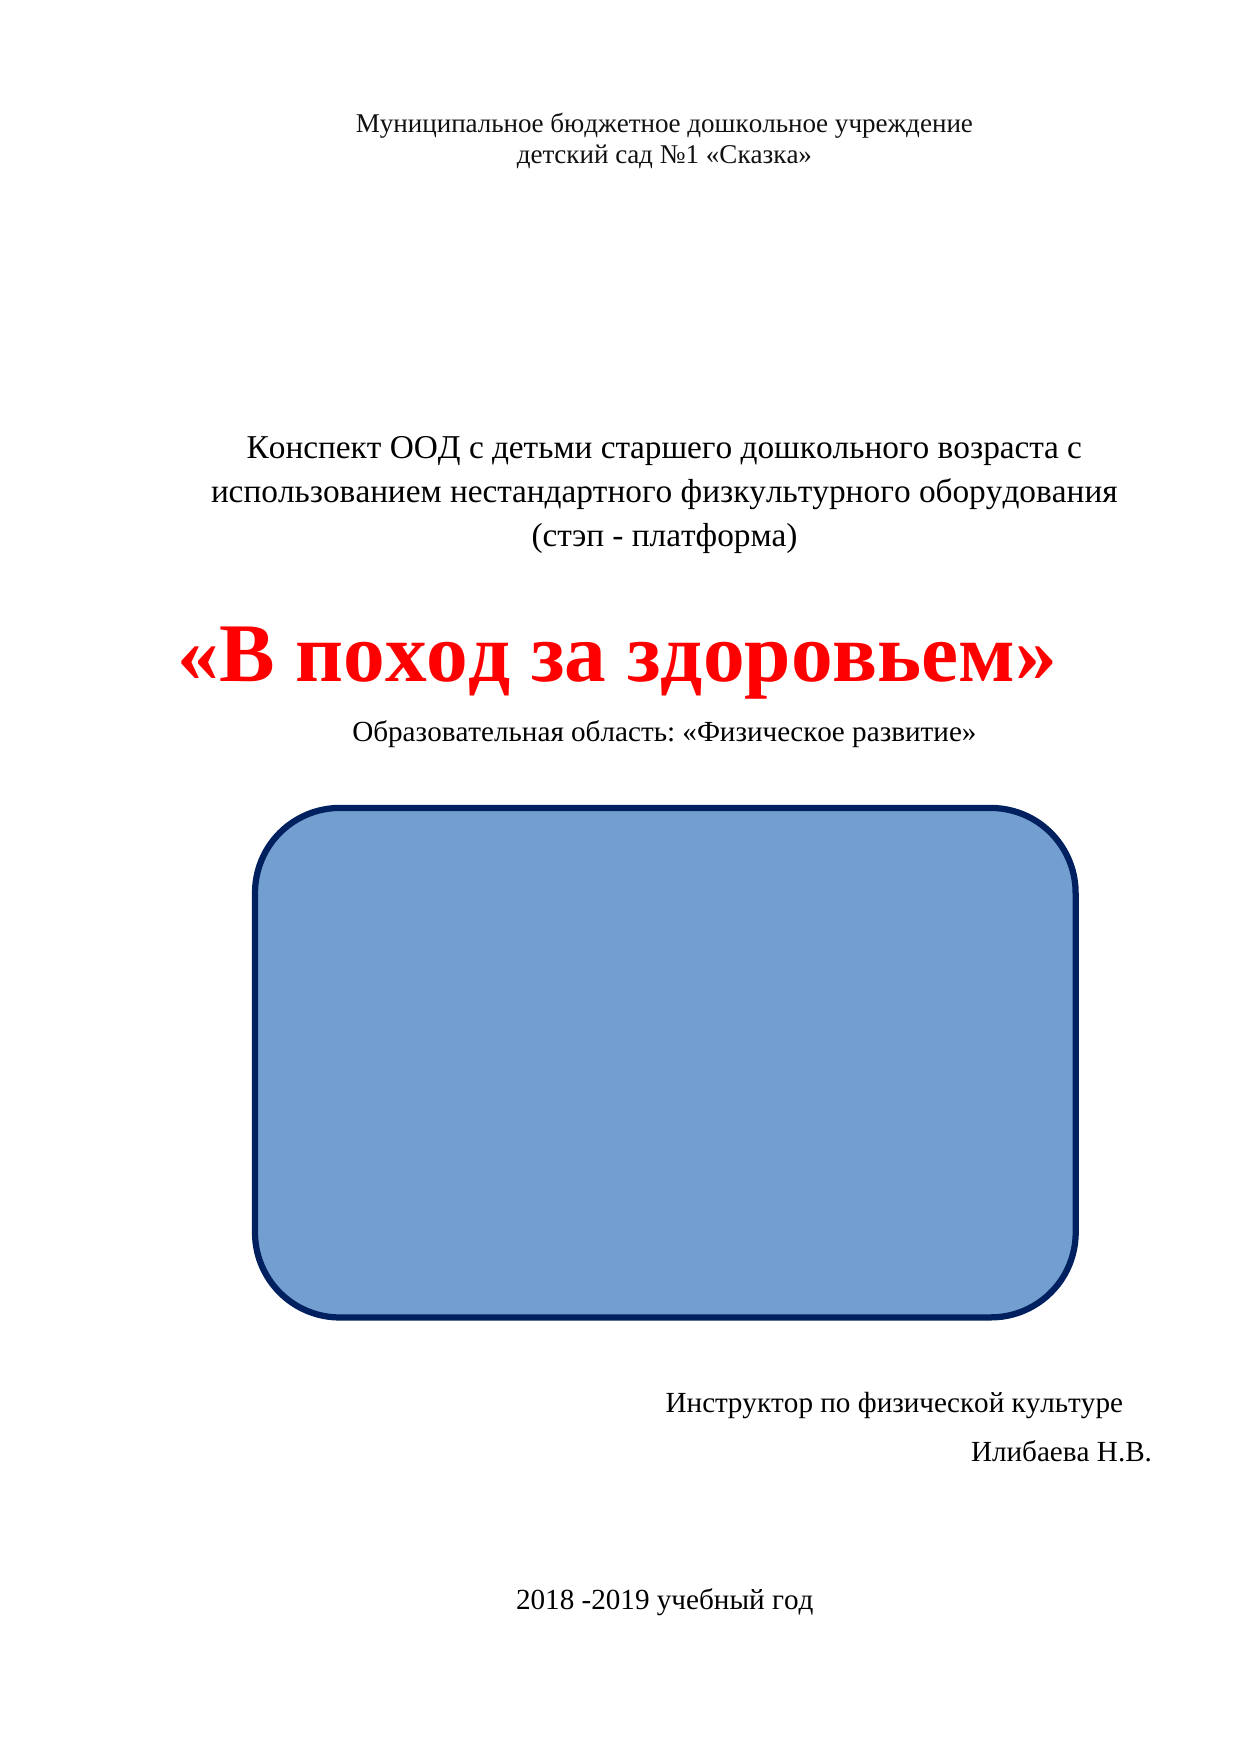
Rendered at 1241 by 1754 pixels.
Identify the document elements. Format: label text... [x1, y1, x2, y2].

text Инструктор по физической культуре [177, 1385, 1152, 1419]
text детский сад №1 «Сказка» [177, 138, 1152, 169]
text Конспект ООД с детьми старшего дошкольного возраста с использованием нестандартного физкультурного оборудования (стэп - платформа) [177, 428, 1152, 554]
text Илибаева Н.В. [177, 1434, 1152, 1468]
text «В поход за здоровьем» [177, 604, 1152, 700]
text Муниципальное бюджетное дошкольное учреждение [177, 107, 1152, 138]
text Образовательная область: «Физическое развитие» [177, 714, 1152, 748]
text 2018 -2019 учебный год [177, 1582, 1152, 1616]
